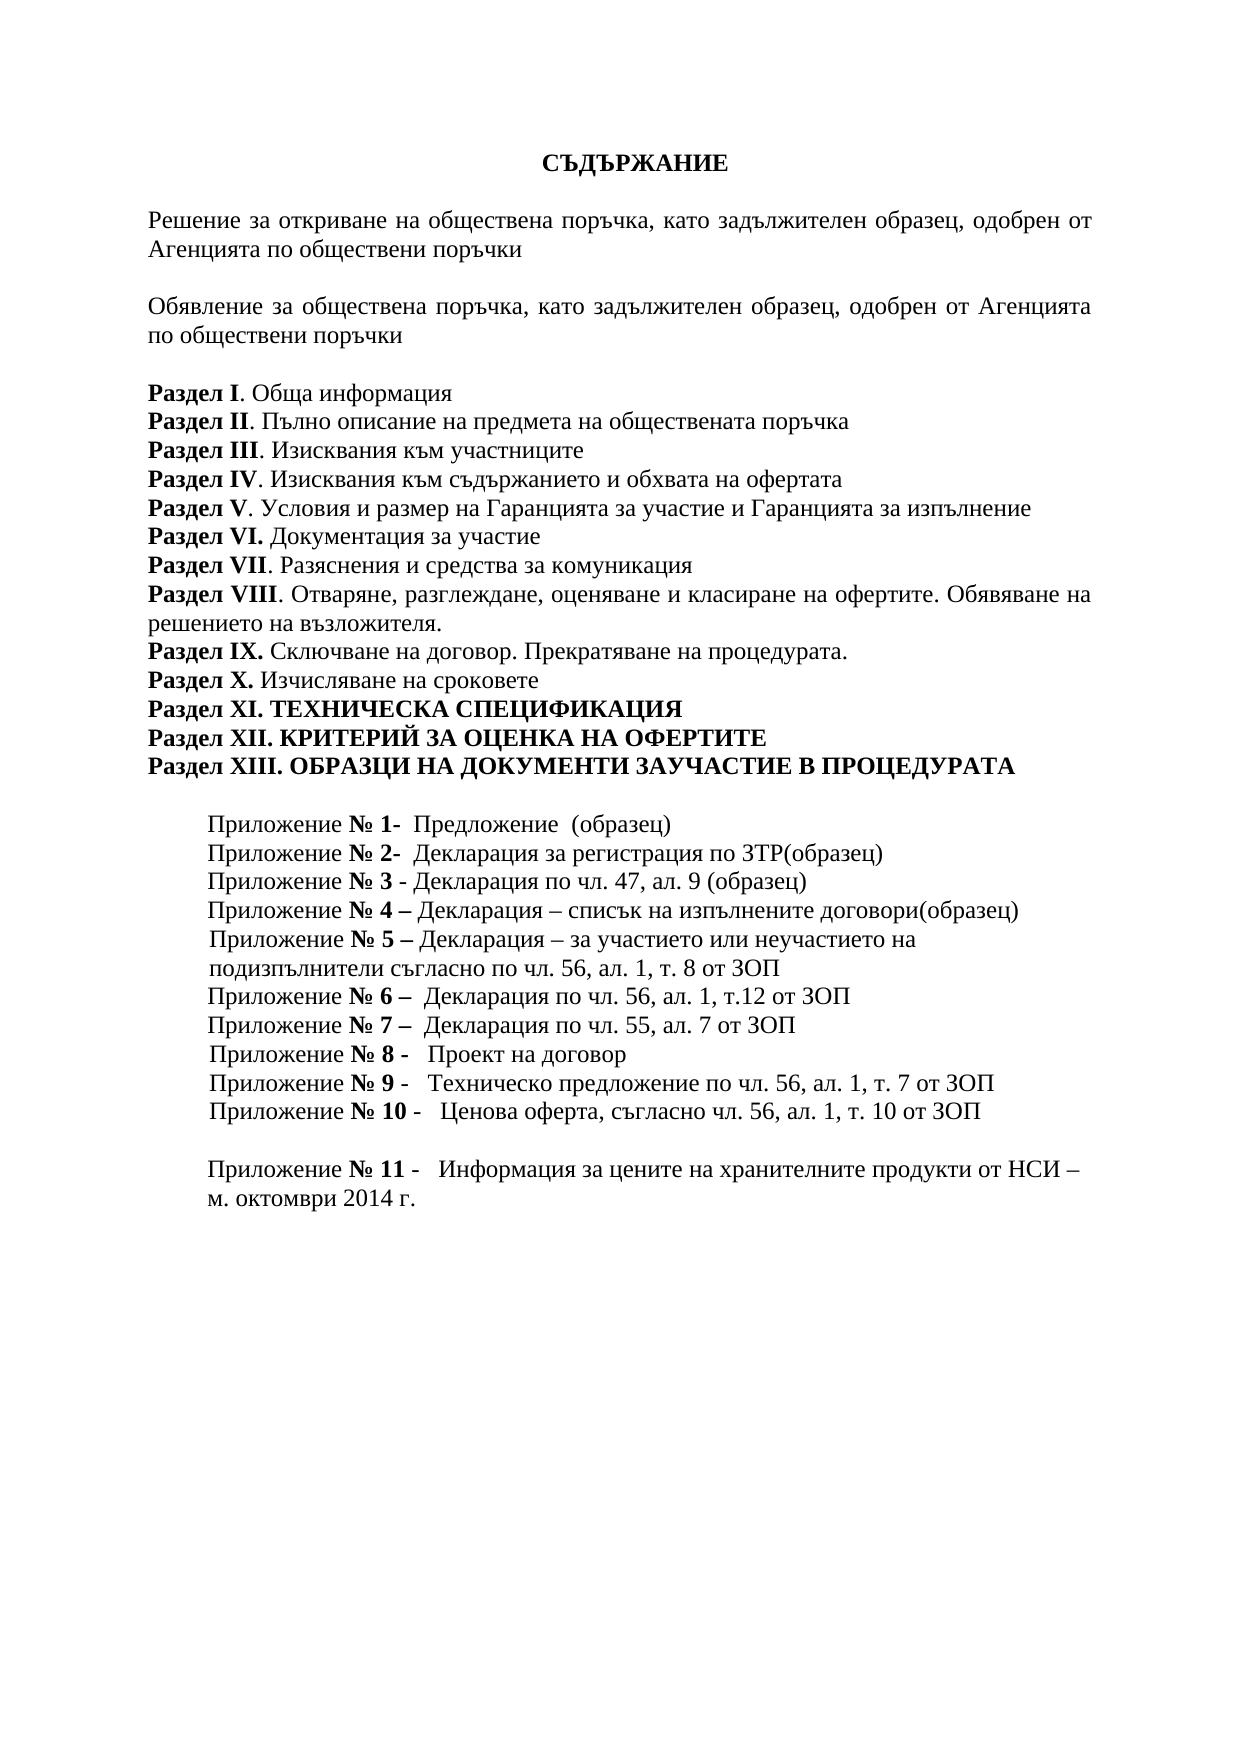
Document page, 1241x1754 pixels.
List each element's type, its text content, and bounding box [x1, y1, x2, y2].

text Решение за откриване на обществена поръчка, като задължителен образец, одобрен от Агенцията по обществени поръчки [148, 205, 1093, 263]
text Приложение № 9 - Техническо предложение по чл. 56, ал. 1, т. 7 от ЗОП [148, 1068, 1093, 1096]
text м. октомври 2014 г. [148, 1183, 1086, 1211]
text подизпълнители съгласно по чл. 56, ал. 1, т. 8 от ЗОП [178, 953, 1093, 981]
text Приложение № 5 – Декларация – за участието или неучастието на [178, 924, 1093, 953]
text Раздел XІIІ. ОБРАЗЦИ НА ДОКУМЕНТИ ЗАУЧАСТИЕ В ПРОЦЕДУРАТА [148, 751, 1093, 780]
text Приложение № 10 - Ценова оферта, съгласно чл. 56, ал. 1, т. 10 от ЗОП [148, 1096, 1093, 1125]
title СЪДЪРЖАНИЕ [148, 148, 1093, 176]
text Раздел VІІ. Разяснения и средства за комуникация [148, 550, 1093, 579]
text Раздел V. Условия и размер на Гаранцията за участие и Гаранцията за изпълнение [148, 493, 1093, 521]
text Раздел VІ. Документация за участие [148, 521, 1093, 550]
text Приложение № 3 - Декларация по чл. 47, ал. 9 (образец) [148, 866, 1086, 895]
text Раздел X. Изчисляване на сроковете [148, 665, 1093, 694]
text Раздел І. Обща информация [148, 378, 1093, 406]
text Приложение № 1- Предложение (образец) [148, 809, 1086, 838]
text Приложение № 4 – Декларация – списък на изпълнените договори(образец) [148, 895, 1086, 924]
text Раздел XІ. ТЕХНИЧЕСКА СПЕЦИФИКАЦИЯ [148, 694, 1093, 723]
text Раздел ІХ. Сключване на договор. Прекратяване на процедурата. [148, 636, 1093, 665]
text Приложение № 11 - Информация за цените на хранителните продукти от НСИ – [148, 1154, 1086, 1183]
text Обявление за обществена поръчка, като задължителен образец, одобрен от Агенцията по обществени поръчки [148, 291, 1093, 349]
text Раздел ІІ. Пълно описание на предмета на обществената поръчка [148, 406, 1093, 435]
text Раздел ІІІ. Изисквания към участниците [148, 435, 1093, 464]
text Приложение № 8 - Проект на договор [148, 1039, 1093, 1068]
text Приложение № 2- Декларация за регистрация по ЗТР(образец) [148, 838, 1086, 866]
text Раздел VІІІ. Отваряне, разглеждане, оценяване и класиране на офертите. Обявяване на решението на възложителя. [148, 579, 1093, 636]
text Раздел ІV. Изисквания към съдържанието и обхвата на офертата [148, 464, 1093, 493]
text Приложение № 7 – Декларация по чл. 55, ал. 7 от ЗОП [148, 1010, 1086, 1039]
text Раздел XІI. КРИТЕРИЙ ЗА ОЦЕНКА НА ОФЕРТИТЕ [148, 723, 1093, 751]
text Приложение № 6 – Декларация по чл. 56, ал. 1, т.12 от ЗОП [148, 981, 1086, 1010]
